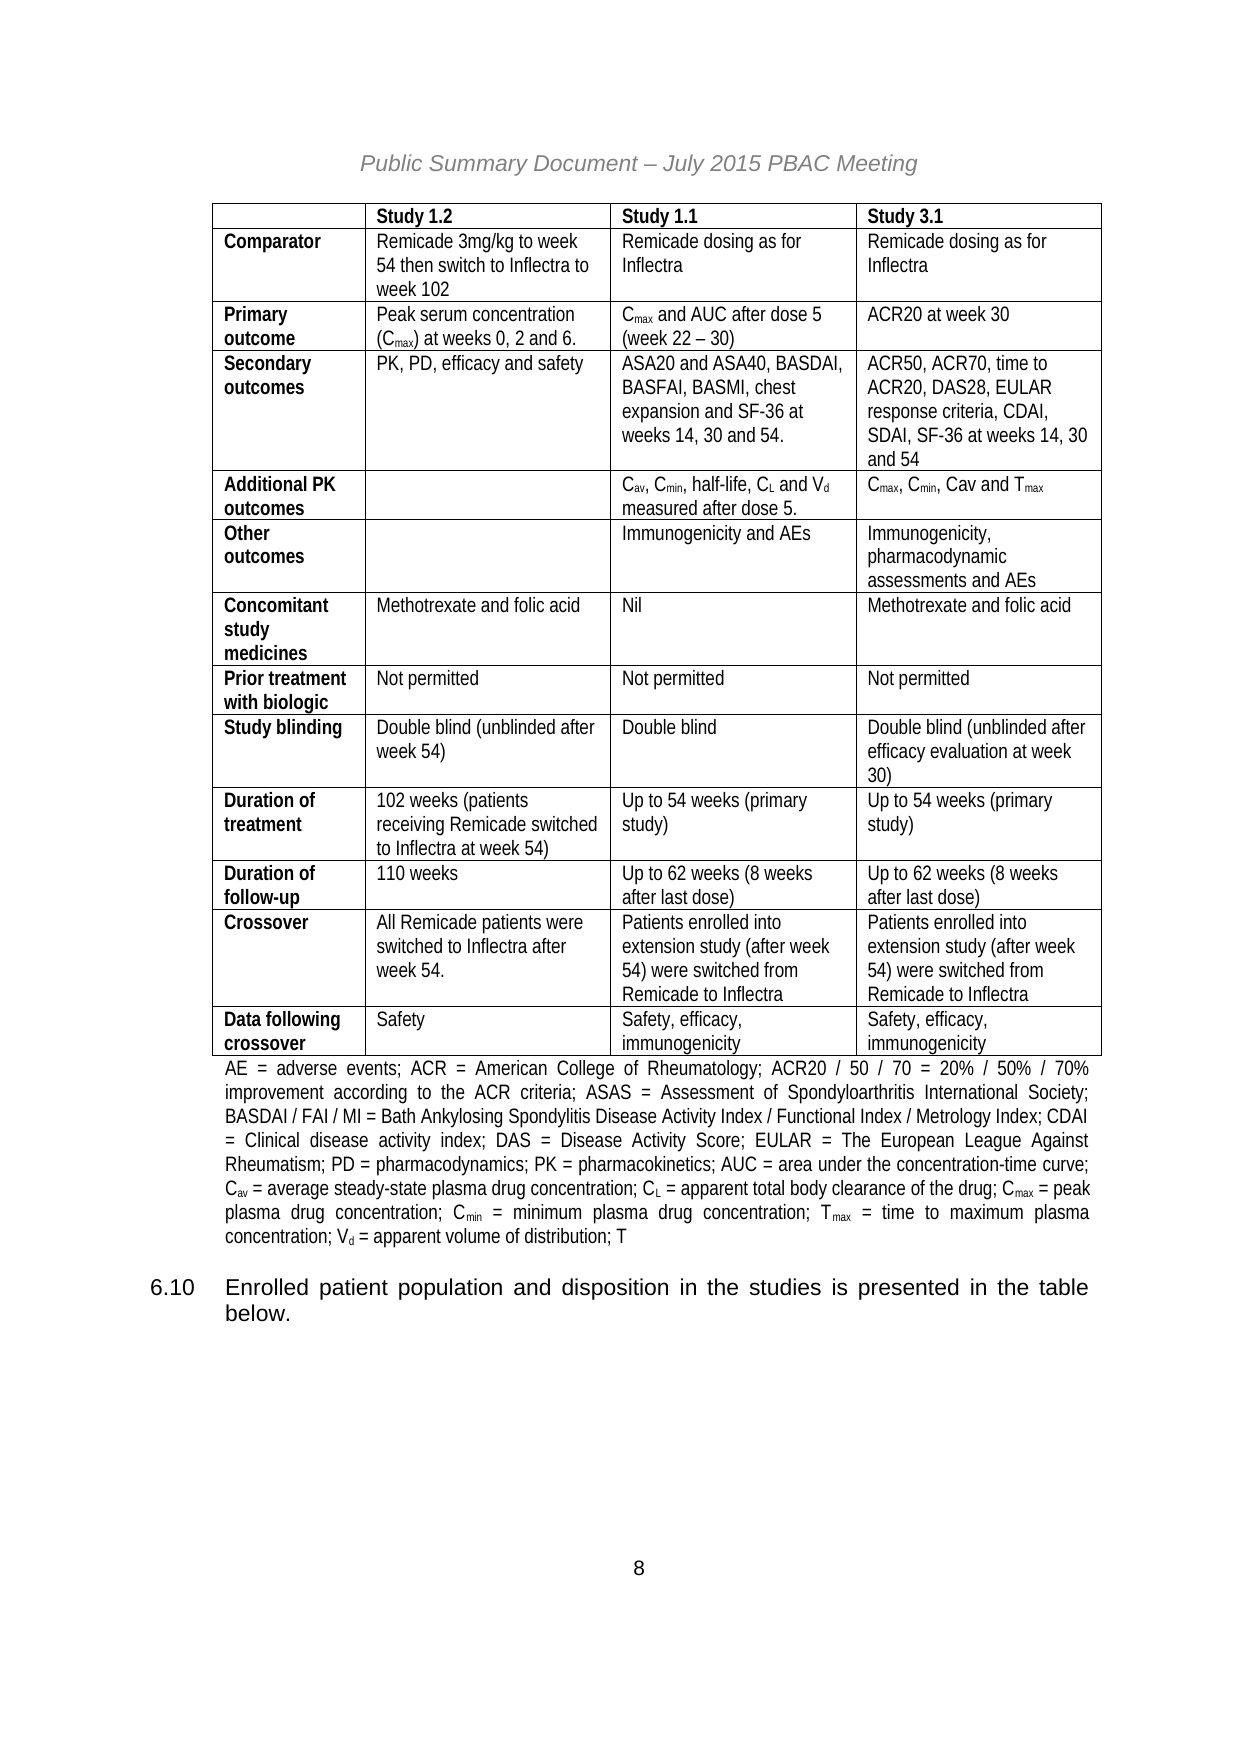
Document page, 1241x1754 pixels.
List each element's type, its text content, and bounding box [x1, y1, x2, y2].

table_cell Remicade dosing as for Inflectra [611, 229, 856, 301]
table_cell Duration of treatment [213, 788, 365, 860]
list Enrolled patient population and disposition in the studies is presented in the table below. [150, 1274, 1090, 1327]
table_cell Up to 62 weeks (8 weeks after last dose) [611, 861, 856, 909]
table_cell ACR50, ACR70, time to ACR20, DAS28, EULAR response criteria, CDAI, SDAI, SF-36 at weeks 14, 30 and 54 [857, 351, 1101, 470]
table_cell [366, 471, 610, 519]
table_cell Methotrexate and folic acid [366, 593, 610, 665]
table_cell Additional PK outcomes [213, 471, 365, 519]
table_cell [366, 520, 610, 592]
table_cell Immunogenicity and AEs [611, 520, 856, 592]
table_cell Secondary outcomes [213, 351, 365, 470]
table_header Study 3.1 [857, 204, 1101, 228]
table_cell Remicade 3mg/kg to week 54 then switch to Inflectra to week 102 [366, 229, 610, 301]
table_cell Up to 62 weeks (8 weeks after last dose) [857, 861, 1101, 909]
table_cell Data following crossover [213, 1007, 365, 1055]
table_cell Double blind [611, 715, 856, 787]
table_cell Not permitted [366, 666, 610, 714]
table_cell Patients enrolled into extension study (after week 54) were switched from Remicade to Inflectra [857, 910, 1101, 1006]
table_cell 102 weeks (patients receiving Remicade switched to Inflectra at week 54) [366, 788, 610, 860]
table_cell ACR20 at week 30 [857, 302, 1101, 349]
table_cell PK, PD, efficacy and safety [366, 351, 610, 470]
table_cell Not permitted [857, 666, 1101, 714]
table_cell Methotrexate and folic acid [857, 593, 1101, 665]
table_header Study 1.1 [611, 204, 856, 228]
table_cell Not permitted [611, 666, 856, 714]
table_cell Study blinding [213, 715, 365, 787]
table_cell All Remicade patients were switched to Inflectra after week 54. [366, 910, 610, 1006]
table_cell Crossover [213, 910, 365, 1006]
table_cell Concomitant study medicines [213, 593, 365, 665]
table_cell Cmax, Cmin, Cav and Tmax [857, 471, 1101, 519]
table_cell Safety, efficacy, immunogenicity [857, 1007, 1101, 1055]
table_cell Up to 54 weeks (primary study) [611, 788, 856, 860]
table_cell Prior treatment with biologic [213, 666, 365, 714]
table_cell Duration of follow-up [213, 861, 365, 909]
table_cell Other outcomes [213, 520, 365, 592]
table_cell Nil [611, 593, 856, 665]
table_header [213, 204, 365, 228]
table_cell Double blind (unblinded after efficacy evaluation at week 30) [857, 715, 1101, 787]
table_cell Safety [366, 1007, 610, 1055]
table_cell Up to 54 weeks (primary study) [857, 788, 1101, 860]
table_header Study 1.2 [366, 204, 610, 228]
table_cell Primary outcome [213, 302, 365, 349]
table_cell Safety, efficacy, immunogenicity [611, 1007, 856, 1055]
table_cell 110 weeks [366, 861, 610, 909]
table_cell Comparator [213, 229, 365, 301]
table_cell Remicade dosing as for Inflectra [857, 229, 1101, 301]
table_cell Peak serum concentration (Cmax) at weeks 0, 2 and 6. [366, 302, 610, 349]
table_cell Patients enrolled into extension study (after week 54) were switched from Remicade to Inflectra [611, 910, 856, 1006]
table_cell Cav, Cmin, half-life, CL and Vd measured after dose 5. [611, 471, 856, 519]
table_cell Cmax and AUC after dose 5 (week 22 – 30) [611, 302, 856, 349]
table_cell Double blind (unblinded after week 54) [366, 715, 610, 787]
table_cell Immunogenicity, pharmacodynamic assessments and AEs [857, 520, 1101, 592]
text AE = adverse events; ACR = American College of Rheumatology; ACR20 / 50 / 70 = 20% / 50% / 70% improvement according to the ACR criteria; ASAS = Assessment of Spondyloarthritis International Society; BASDAI / FAI / MI = Bath Ankylosing Spondylitis Disease Activity Index / Functional Index / Metrology Index; CDAI = Clinical disease activity index; DAS = Disease Activity Score; EULAR = The European League Against Rheumatism; PD = pharmacodynamics; PK = pharmacokinetics; AUC = area under the concentration-time curve; Cav = average steady-state plasma drug concentration; CL = apparent total body clearance of the drug; Cmax = peak plasma drug concentration; Cmin = minimum plasma drug concentration; Tmax = time to maximum plasma concentration; Vd = apparent volume of distribution; T [225, 1056, 1090, 1247]
table_cell ASA20 and ASA40, BASDAI, BASFAI, BASMI, chest expansion and SF-36 at weeks 14, 30 and 54. [611, 351, 856, 470]
